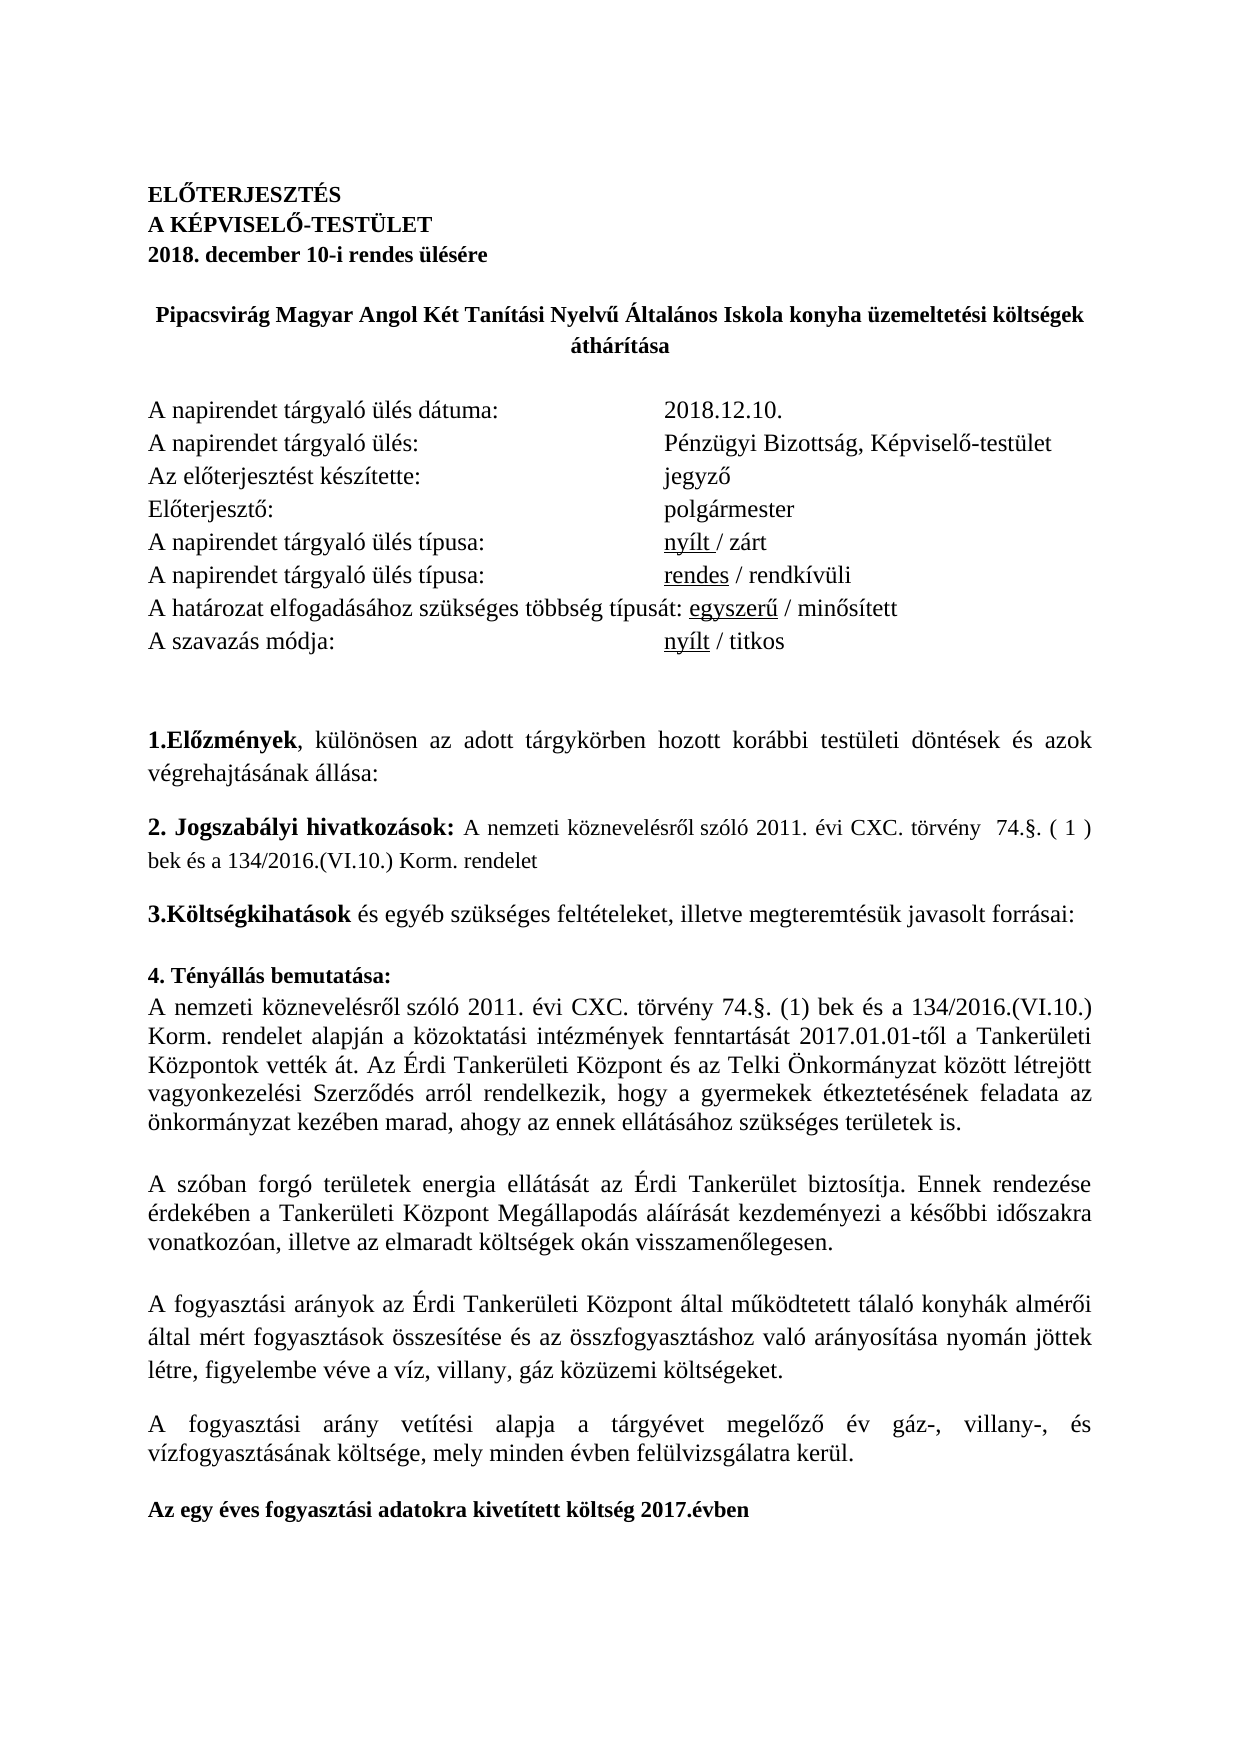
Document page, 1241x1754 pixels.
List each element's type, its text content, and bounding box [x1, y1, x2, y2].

text A szóban forgó területek energia ellátását az Érdi Tankerület biztosítja. Ennek rendezése érdekében a Tankerületi Központ Megállapodás aláírását kezdeményezi a későbbi időszakra vonatkozóan, illetve az elmaradt költségek okán visszamenőlegesen. [148, 1169, 1093, 1256]
text A szavazás módja: nyílt / titkos [148, 626, 1093, 655]
text Az előterjesztést készítette: jegyző [148, 461, 1093, 490]
text A napirendet tárgyaló ülés dátuma: 2018.12.10. [148, 395, 1093, 424]
text 1.Előzmények, különösen az adott tárgykörben hozott korábbi testületi döntések és azok végrehajtásának állása: [148, 725, 1093, 787]
text ELŐTERJESZTÉS [148, 181, 1093, 207]
text A nemzeti köznevelésről szóló 2011. évi CXC. törvény 74.§. (1) bek és a 134/2016.(VI.10.) Korm. rendelet alapján a közoktatási intézmények fenntartását 2017.01.01-től a Tankerületi Központok vették át. Az Érdi Tankerületi Központ és az Telki Önkormányzat között létrejött vagyonkezelési Szerződés arról rendelkezik, hogy a gyermekek étkeztetésének feladata az önkormányzat kezében marad, ahogy az ennek ellátásához szükséges területek is. [148, 992, 1093, 1136]
text A fogyasztási arányok az Érdi Tankerületi Központ által működtetett tálaló konyhák almérői által mért fogyasztások összesítése és az összfogyasztáshoz való arányosítása nyomán jöttek létre, figyelembe véve a víz, villany, gáz közüzemi költségeket. [148, 1289, 1093, 1384]
text 3.Költségkihatások és egyéb szükséges feltételeket, illetve megteremtésük javasolt forrásai: [148, 899, 1093, 928]
text A KÉPVISELŐ-TESTÜLET [148, 211, 1093, 237]
text 2. Jogszabályi hivatkozások: A nemzeti köznevelésről szóló 2011. évi CXC. törvény 74.§. ( 1 ) bek és a 134/2016.(VI.10.) Korm. rendelet [148, 812, 1093, 874]
text Az egy éves fogyasztási adatokra kivetített költség 2017.évben [148, 1497, 1093, 1523]
text Előterjesztő: polgármester [148, 494, 1093, 523]
text A napirendet tárgyaló ülés típusa: nyílt / zárt [148, 527, 1093, 556]
text 2018. december 10-i rendes ülésére [148, 241, 1093, 267]
text 4. Tényállás bemutatása: [148, 962, 1093, 988]
text A napirendet tárgyaló ülés típusa: rendes / rendkívüli [148, 560, 1093, 589]
text A határozat elfogadásához szükséges többség típusát: egyszerű / minősített [148, 593, 1093, 622]
text Pipacsvirág Magyar Angol Két Tanítási Nyelvű Általános Iskola konyha üzemeltetési költségek áthárítása [148, 301, 1093, 358]
text A fogyasztási arány vetítési alapja a tárgyévet megelőző év gáz-, villany-, és vízfogyasztásának költsége, mely minden évben felülvizsgálatra kerül. [148, 1409, 1093, 1466]
text A napirendet tárgyaló ülés: Pénzügyi Bizottság, Képviselő-testület [148, 428, 1093, 457]
